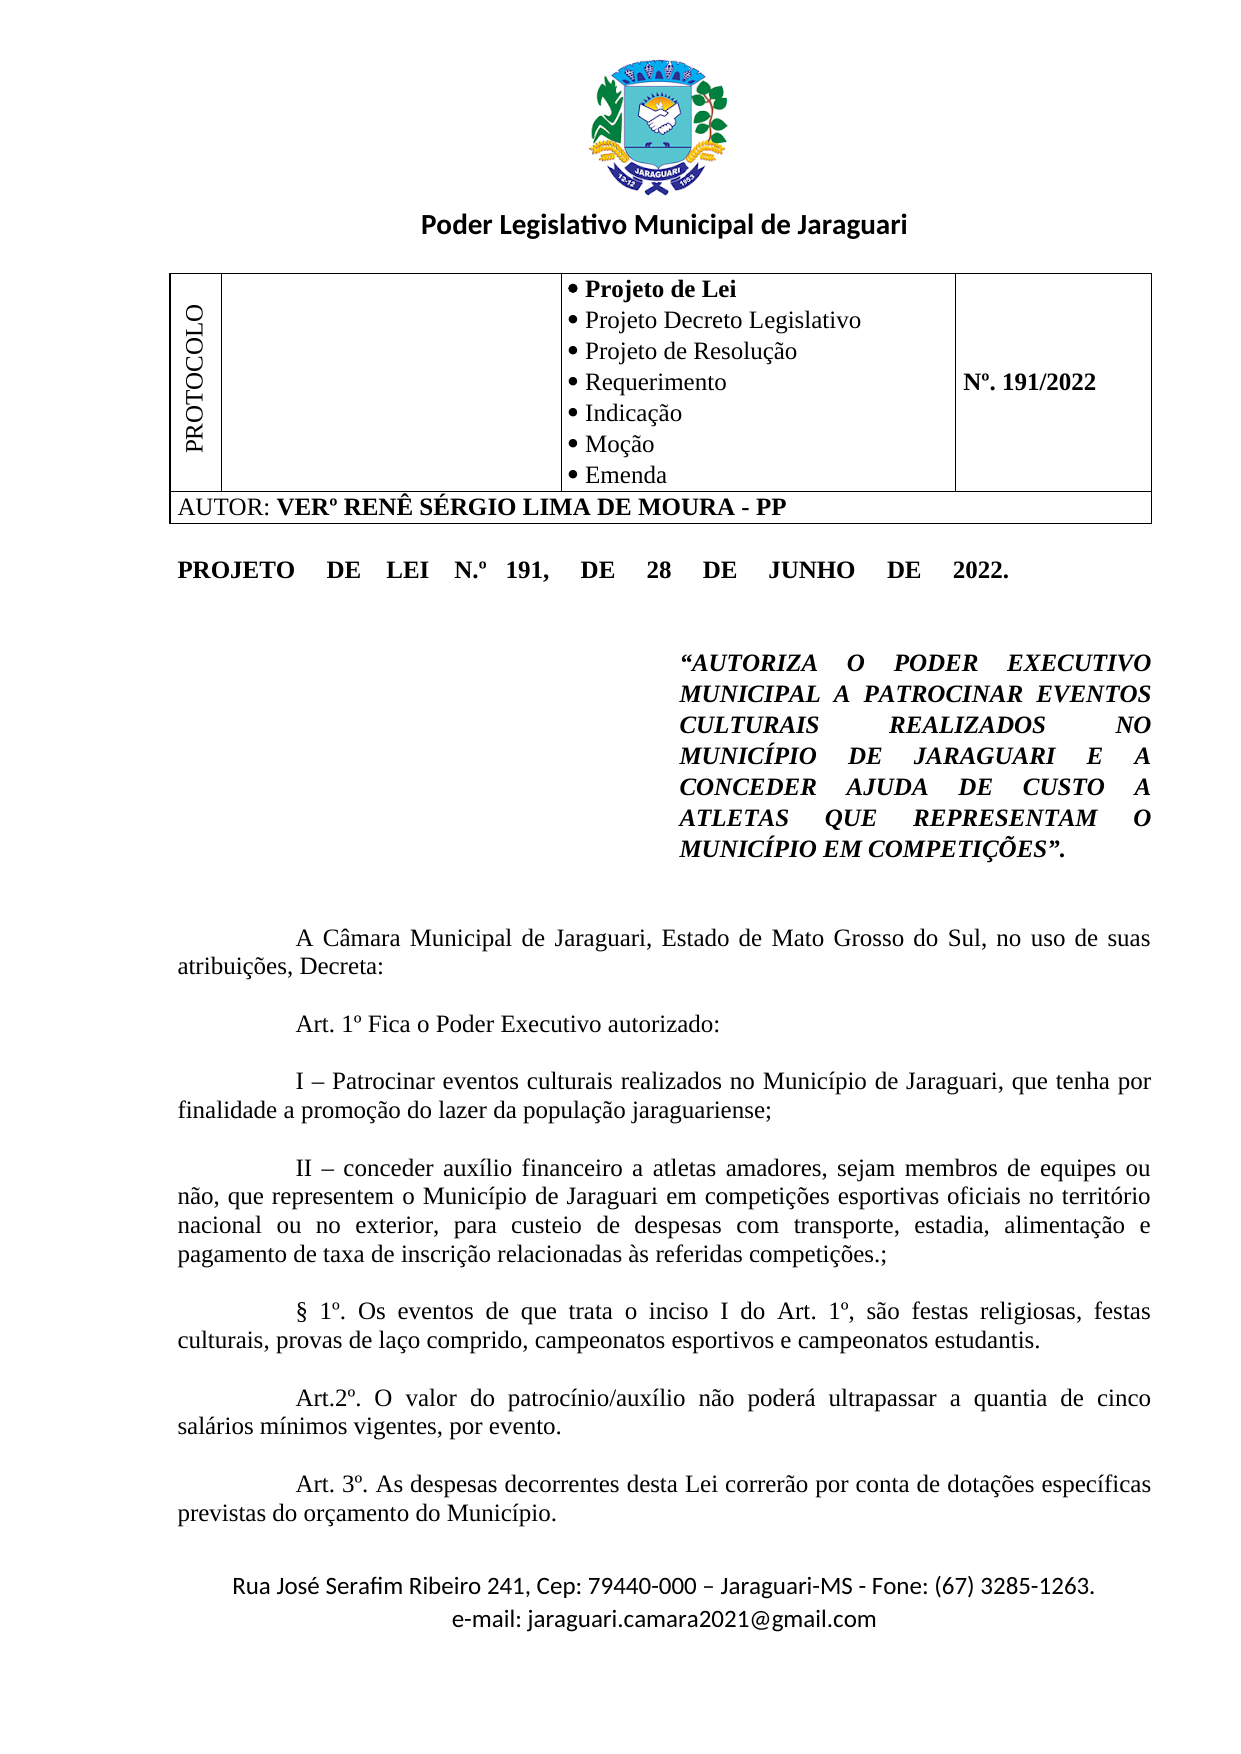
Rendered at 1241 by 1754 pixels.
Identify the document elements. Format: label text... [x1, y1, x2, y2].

table_header Nº. 191/2022 [956, 274, 1151, 491]
text Art. 1º Fica o Poder Executivo autorizado: [177, 1009, 1152, 1038]
text II – conceder auxílio financeiro a atletas amadores, sejam membros de equipes ou não, que representem o Município de Jaraguari em competições esportivas oficiais no território nacional ou no exterior, para custeio de despesas com transporte, estadia, alimentação e pagamento de taxa de inscrição relacionadas às referidas competições.; [177, 1153, 1152, 1268]
text Art.2º. O valor do patrocínio/auxílio não poderá ultrapassar a quantia de cinco salários mínimos vigentes, por evento. [177, 1383, 1152, 1440]
table_header PROTOCOLO [171, 274, 221, 491]
table_header [222, 274, 561, 491]
table_cell AUTOR: VERº RENÊ SÉRGIO LIMA DE MOURA - PP [171, 492, 1151, 523]
text Art. 3º. As despesas decorrentes desta Lei correrão por conta de dotações específicas previstas do orçamento do Município. [177, 1469, 1152, 1526]
text “AUTORIZA O PODER EXECUTIVO MUNICIPAL A PATROCINAR EVENTOS CULTURAIS REALIZADOS NO MUNICÍPIO DE JARAGUARI E A CONCEDER AJUDA DE CUSTO A ATLETAS QUE REPRESENTAM O MUNICÍPIO EM COMPETIÇÕES”. [679, 648, 1152, 863]
text I – Patrocinar eventos culturais realizados no Município de Jaraguari, que tenha por finalidade a promoção do lazer da população jaraguariense; [177, 1066, 1152, 1124]
picture [585, 54, 741, 200]
text A Câmara Municipal de Jaraguari, Estado de Mato Grosso do Sul, no uso de suas atribuições, Decreta: [177, 923, 1152, 980]
table_header Projeto de Lei Projeto Decreto Legislativo Projeto de Resolução Requerimento Indicação Moção Emenda [562, 274, 955, 491]
text PROJETO DE LEI N.º 191, DE 28 DE JUNHO DE 2022. [177, 555, 1152, 583]
text § 1º. Os eventos de que trata o inciso I do Art. 1º, são festas religiosas, festas culturais, provas de laço comprido, campeonatos esportivos e campeonatos estudantis. [177, 1296, 1152, 1354]
